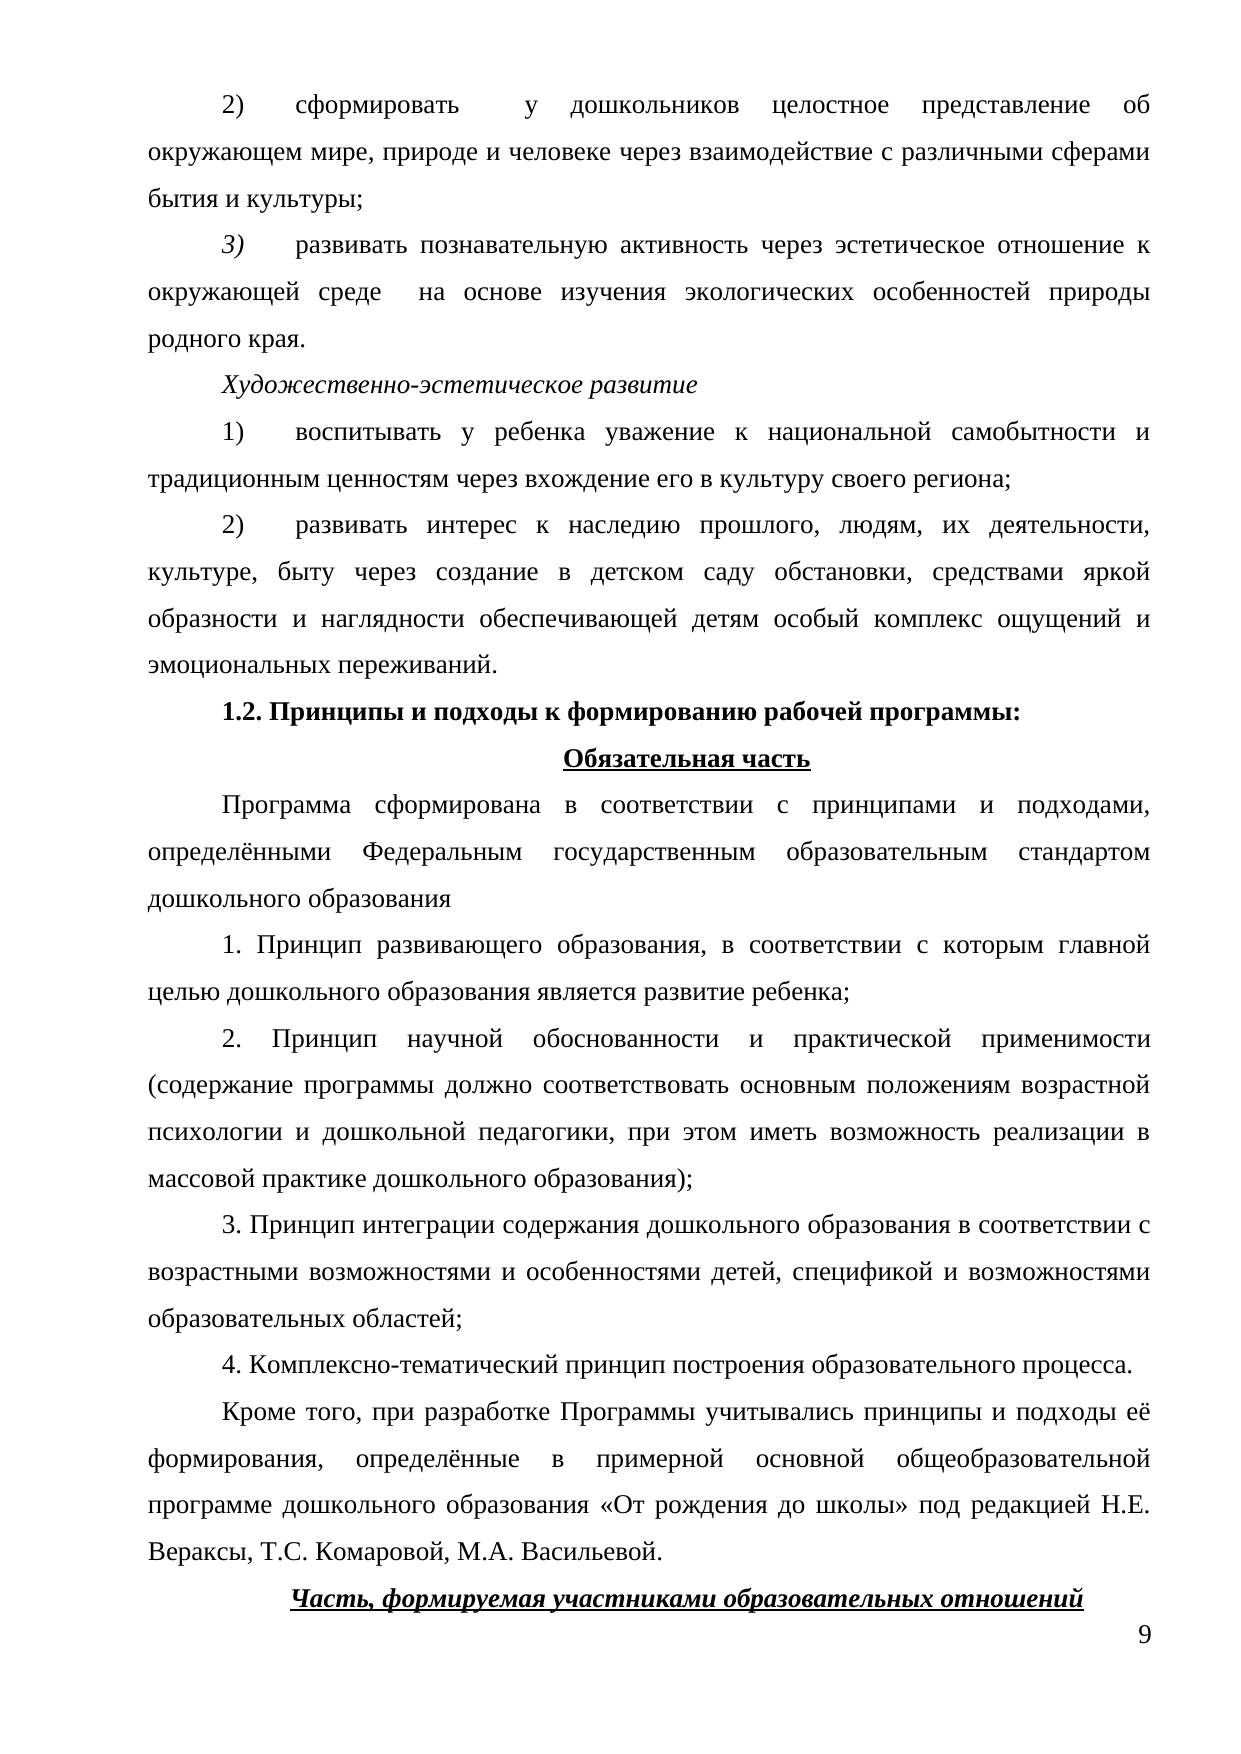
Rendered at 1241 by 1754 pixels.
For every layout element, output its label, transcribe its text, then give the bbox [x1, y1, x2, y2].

text Кроме того, при разработке Программы учитывались принципы и подходы её формирования, определённые в примерной основной общеобразовательной программе дошкольного образования «От рождения до школы» под редакцией Н.Е. Вераксы, Т.С. Комаровой, М.А. Васильевой. [148, 1395, 1152, 1566]
text 3. Принцип интеграции содержания дошкольного образования в соответствии с возрастными возможностями и особенностями детей, спецификой и возможностями образовательных областей; [148, 1209, 1152, 1333]
text 1.2. Принципы и подходы к формированию рабочей программы: [148, 695, 1152, 726]
list сформировать у дошкольников целостное представление об окружающем мире, природе и человеке через взаимодействие с различными сферами бытия и культуры; [148, 89, 1152, 213]
list развивать познавательную активность через эстетическое отношение к окружающей среде на основе изучения экологических особенностей природы родного края. [148, 229, 1152, 353]
text 4. Комплексно-тематический принцип построения образовательного процесса. [148, 1349, 1152, 1380]
list воспитывать у ребенка уважение к национальной самобытности и традиционным ценностям через вхождение его в культуру своего региона; [148, 415, 1152, 493]
text Художественно-эстетическое развитие [148, 369, 1152, 400]
text 1. Принцип развивающего образования, в соответствии с которым главной целью дошкольного образования является развитие ребенка; [148, 929, 1152, 1006]
text 2. Принцип научной обоснованности и практической применимости (содержание программы должно соответствовать основным положениям возрастной психологии и дошкольной педагогики, при этом иметь возможность реализации в массовой практике дошкольного образования); [148, 1022, 1152, 1193]
list развивать интерес к наследию прошлого, людям, их деятельности, культуре, быту через создание в детском саду обстановки, средствами яркой образности и наглядности обеспечивающей детям особый комплекс ощущений и эмоциональных переживаний. [148, 509, 1152, 680]
text Обязательная часть [148, 742, 1152, 773]
text Часть, формируемая участниками образовательных отношений [148, 1582, 1152, 1613]
text Программа сформирована в соответствии с принципами и подходами, определёнными Федеральным государственным образовательным стандартом дошкольного образования [148, 789, 1152, 913]
